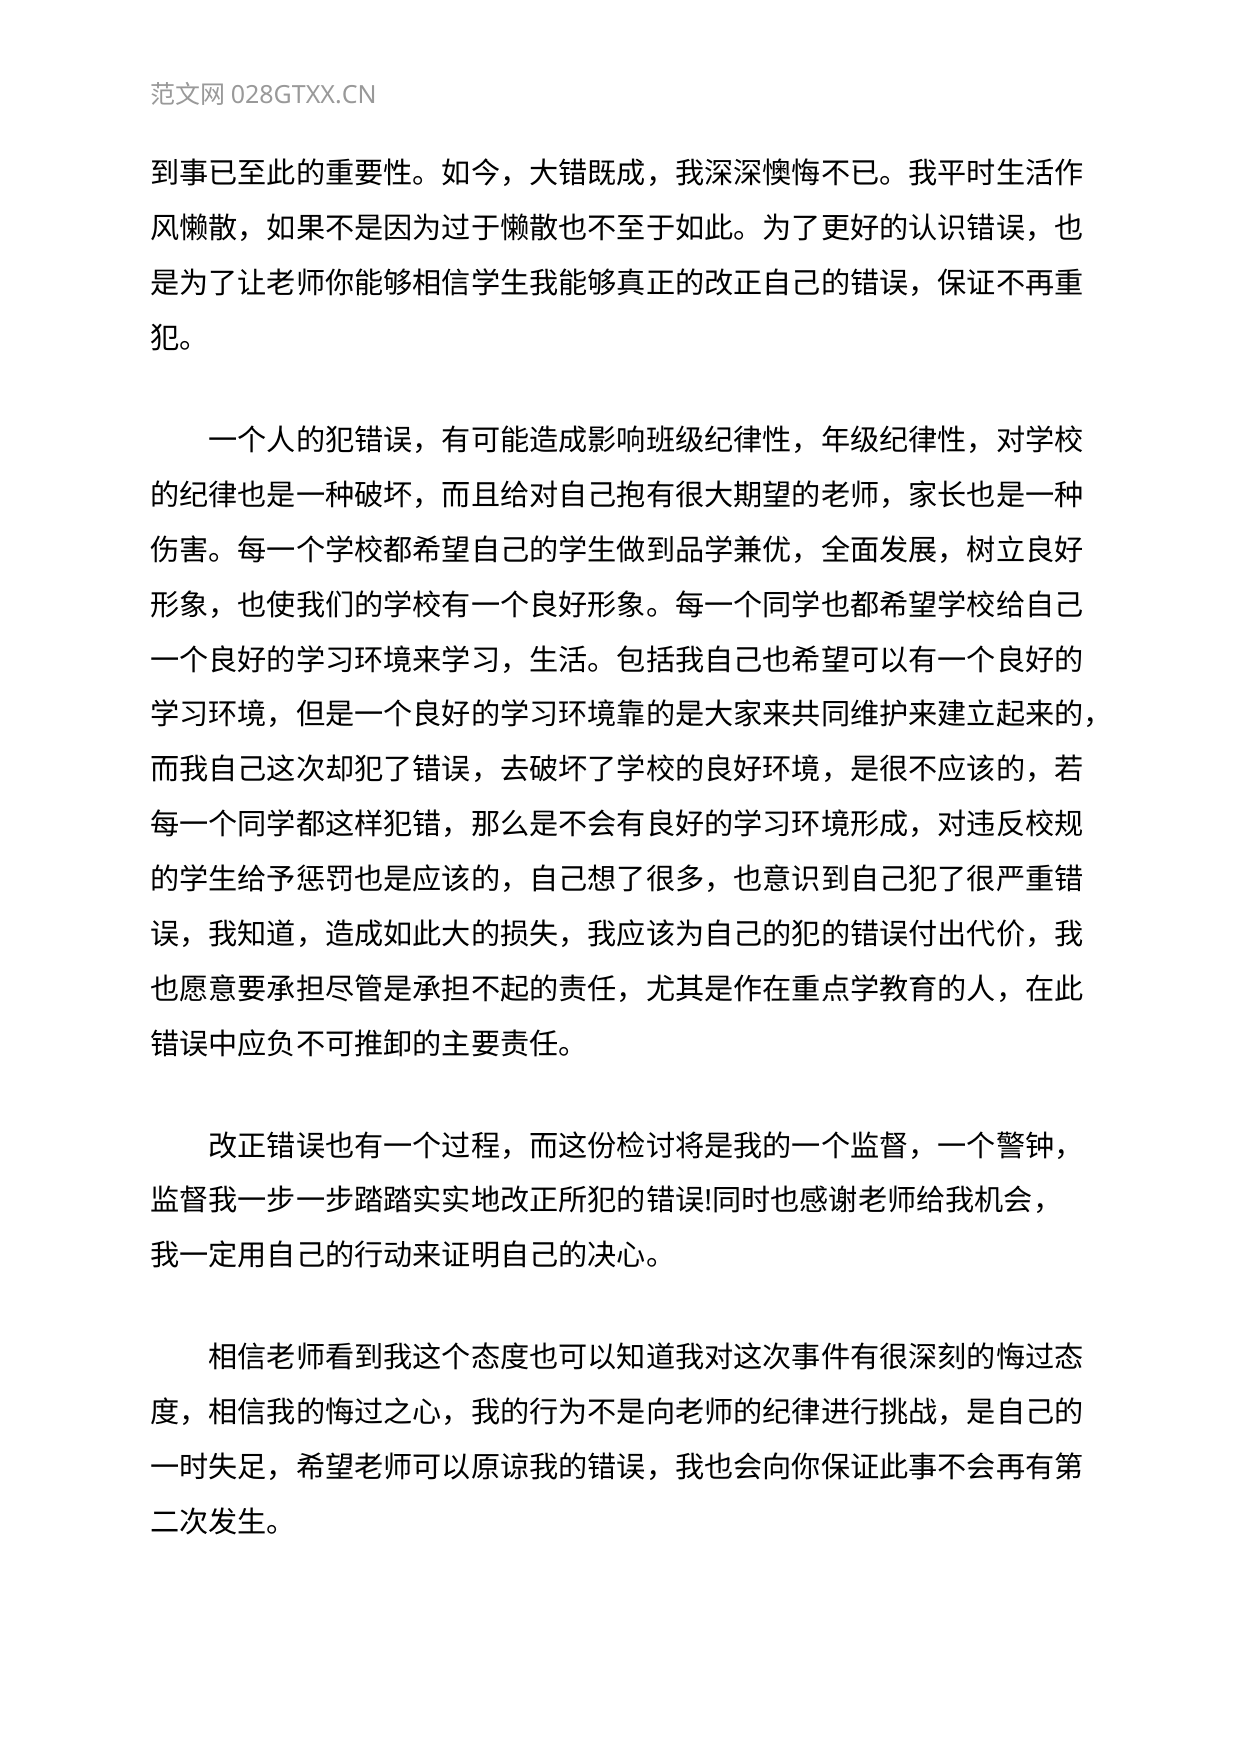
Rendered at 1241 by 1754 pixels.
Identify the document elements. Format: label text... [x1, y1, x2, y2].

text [150, 150, 1090, 357]
text 相信老师看到我这个态度也可以知道我对这次事件有很深刻的悔过态度，相信我的悔过之心，我的行为不是向老师的纪律进行挑战，是自己的一时失足，希望老师可以原谅我的错误，我也会向你保证此事不会再有第二次发生。 [150, 1334, 1090, 1541]
text 改正错误也有一个过程，而这份检讨将是我的一个监督，一个警钟，监督我一步一步踏踏实实地改正所犯的错误!同时也感谢老师给我机会，我一定用自己的行动来证明自己的决心。 [150, 1122, 1090, 1274]
text 一个人的犯错误，有可能造成影响班级纪律性，年级纪律性，对学校的纪律也是一种破坏，而且给对自己抱有很大期望的老师，家长也是一种伤害。每一个学校都希望自己的学生做到品学兼优，全面发展，树立良好形象，也使我们的学校有一个良好形象。每一个同学也都希望学校给自己一个良好的学习环境来学习，生活。包括我自己也希望可以有一个良好的学习环境，但是一个良好的学习环境靠的是大家来共同维护来建立起来的，而我自己这次却犯了错误，去破坏了学校的良好环境，是很不应该的，若每一个同学都这样犯错，那么是不会有良好的学习环境形成，对违反校规的学生给予惩罚也是应该的，自己想了很多，也意识到自己犯了很严重错误，我知道，造成如此大的损失，我应该为自己的犯的错误付出代价，我也愿意要承担尽管是承担不起的责任，尤其是作在重点学教育的人，在此错误中应负不可推卸的主要责任。 [150, 416, 1090, 1063]
